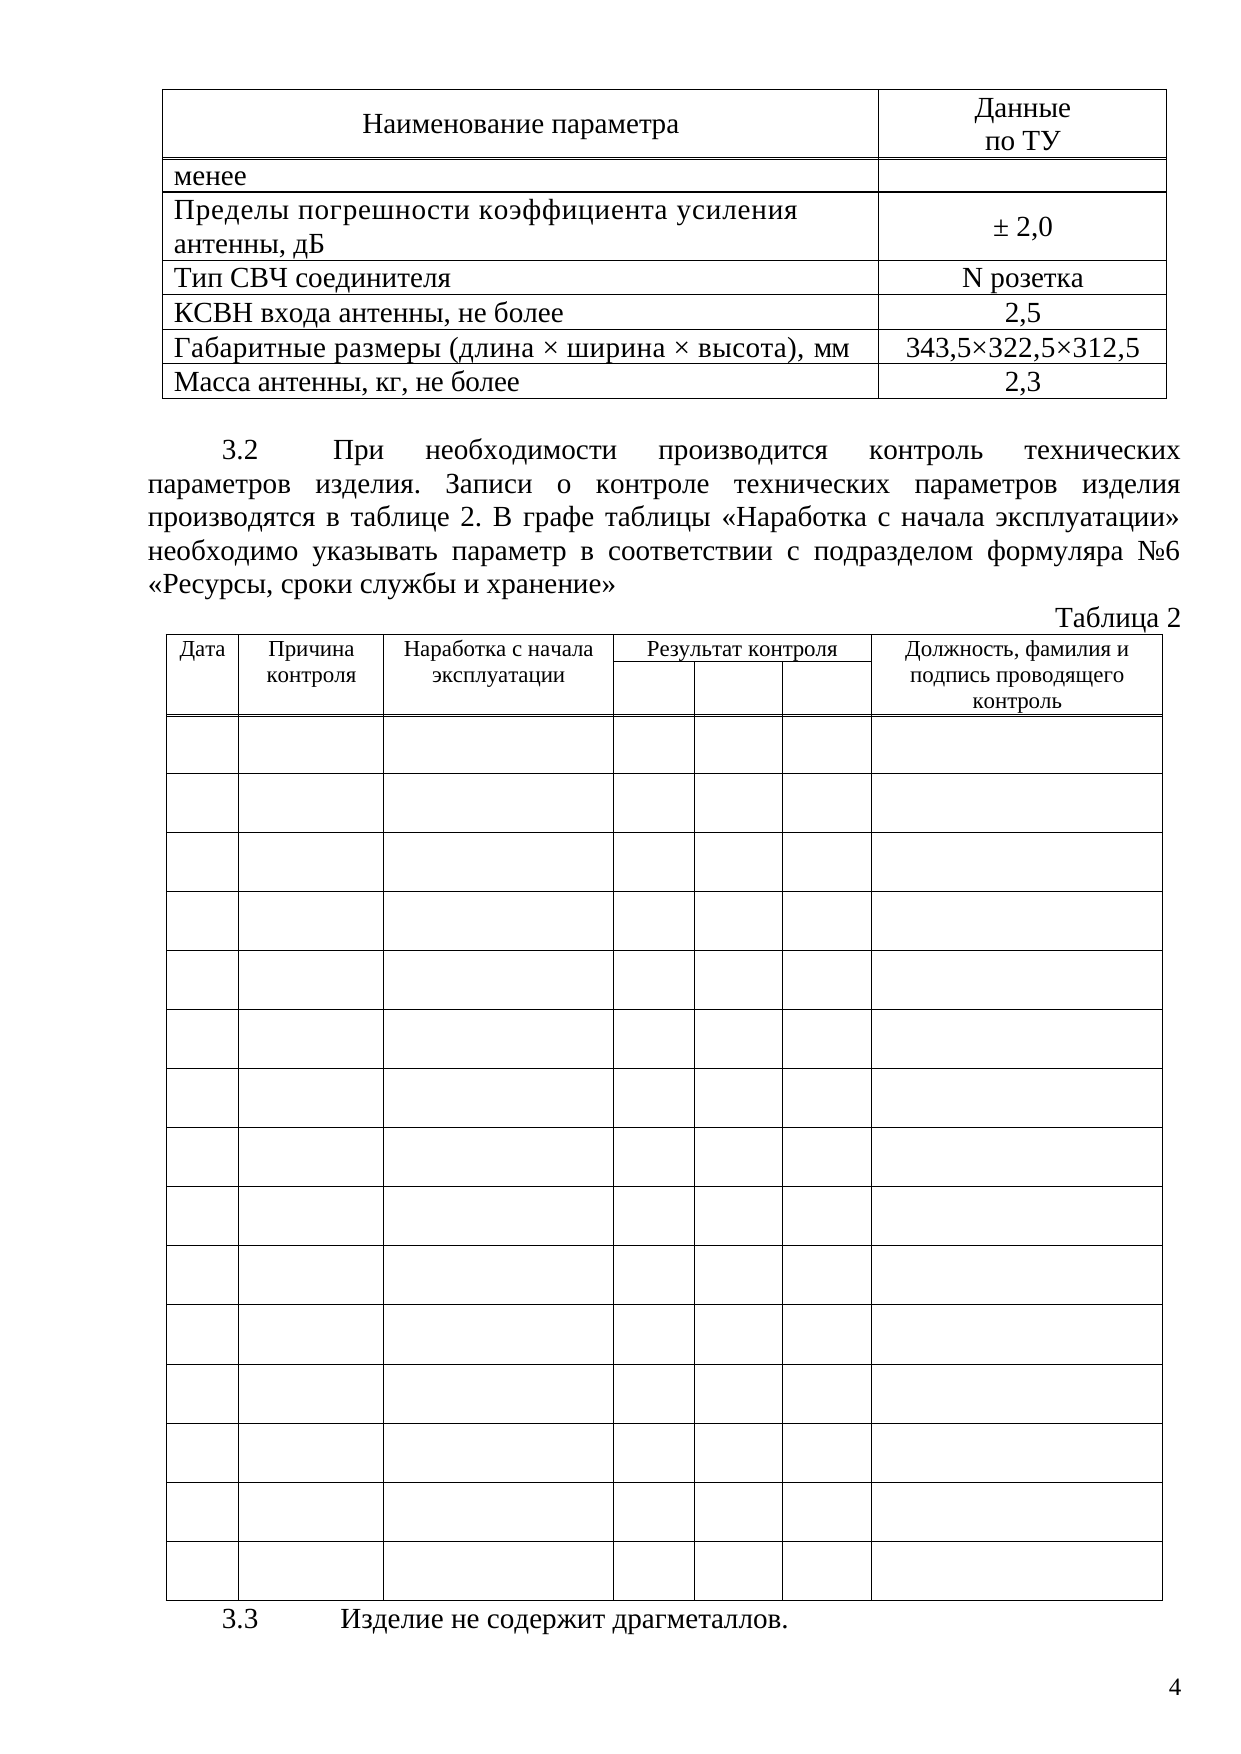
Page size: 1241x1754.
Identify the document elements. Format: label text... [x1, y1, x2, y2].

table_cell [783, 1365, 871, 1422]
table_cell [167, 951, 238, 1009]
table_cell [167, 1305, 238, 1363]
table_cell [167, 1424, 238, 1482]
table_cell [239, 1424, 383, 1482]
table_cell [384, 1483, 613, 1541]
table_cell [167, 1246, 238, 1304]
table_cell [384, 1424, 613, 1482]
table_cell [167, 1483, 238, 1541]
table_cell [614, 892, 694, 950]
table_cell [695, 717, 782, 773]
table_cell [872, 1187, 1162, 1245]
table_cell [167, 1069, 238, 1127]
table_cell [239, 1483, 383, 1541]
table_header Причина контроля [239, 635, 383, 714]
table_cell [872, 1483, 1162, 1541]
table_header Результат контроля [614, 635, 871, 661]
table_cell [614, 1365, 694, 1422]
table_cell [614, 662, 694, 714]
table_cell [239, 1128, 383, 1186]
table_cell [783, 1069, 871, 1127]
table_cell [614, 951, 694, 1009]
table_cell [167, 717, 238, 773]
table_cell [695, 1246, 782, 1304]
table_cell [695, 951, 782, 1009]
table_cell [783, 1483, 871, 1541]
table_cell [872, 1128, 1162, 1186]
table_cell [384, 1128, 613, 1186]
table_cell [614, 1128, 694, 1186]
table_cell [783, 1128, 871, 1186]
table_cell [167, 1010, 238, 1068]
table_cell [783, 717, 871, 773]
table_cell [167, 1128, 238, 1186]
table_cell [239, 1187, 383, 1245]
table_cell [239, 1069, 383, 1127]
table_cell [239, 833, 383, 891]
table_cell [783, 774, 871, 832]
table_cell [384, 951, 613, 1009]
table_cell Тип СВЧ соединителя [163, 261, 878, 294]
table_cell [384, 1246, 613, 1304]
table_cell [783, 833, 871, 891]
table_cell [783, 1424, 871, 1482]
table_cell [384, 1187, 613, 1245]
table_cell [239, 1542, 383, 1600]
table_cell [614, 717, 694, 773]
table_cell [783, 1246, 871, 1304]
table_cell [239, 892, 383, 950]
table_cell [384, 1305, 613, 1363]
table_cell [695, 1424, 782, 1482]
table_cell [384, 1365, 613, 1422]
table_cell [872, 1305, 1162, 1363]
table_cell [872, 951, 1162, 1009]
table_cell [872, 1010, 1162, 1068]
list Изделие не содержит драгметаллов. [148, 1601, 1181, 1634]
table_cell [872, 774, 1162, 832]
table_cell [163, 160, 878, 191]
table_cell [872, 833, 1162, 891]
table_cell [384, 774, 613, 832]
table_cell [167, 1187, 238, 1245]
table_cell [783, 1187, 871, 1245]
table_cell КСВН входа антенны, не более [163, 295, 878, 329]
table_cell [384, 717, 613, 773]
table_cell [783, 1010, 871, 1068]
table_cell [872, 1365, 1162, 1422]
table_cell [384, 1542, 613, 1600]
text Таблица 2 [185, 600, 1181, 634]
table_cell [695, 1128, 782, 1186]
table_cell [384, 1010, 613, 1068]
table_cell [614, 1187, 694, 1245]
table_cell [167, 892, 238, 950]
table_header Дата [167, 635, 238, 714]
table_cell [167, 833, 238, 891]
table_cell [384, 1069, 613, 1127]
table_cell [695, 1010, 782, 1068]
table_cell Масса антенны, кг, не более [163, 364, 878, 398]
table_cell [872, 1246, 1162, 1304]
table_cell [239, 774, 383, 832]
table_cell [783, 951, 871, 1009]
table_cell ± 2,0 [879, 193, 1166, 259]
table_header Наработка с начала эксплуатации [384, 635, 613, 714]
table_cell [614, 1424, 694, 1482]
table_cell [167, 1542, 238, 1600]
table_cell [167, 1365, 238, 1422]
table_cell [872, 717, 1162, 773]
table_cell [614, 1010, 694, 1068]
table_cell [695, 662, 782, 714]
table_header Наименование параметра [163, 90, 878, 157]
table_cell Габаритные размеры (длина × ширина × высота), мм [163, 330, 878, 363]
table_cell [783, 1542, 871, 1600]
table_cell [872, 1069, 1162, 1127]
table_cell [783, 892, 871, 950]
table_cell [239, 1365, 383, 1422]
table_cell [614, 1246, 694, 1304]
table_cell [614, 1069, 694, 1127]
table_cell [783, 1305, 871, 1363]
table_cell [614, 1542, 694, 1600]
table_cell Пределы погрешности коэффициента усиления антенны, дБ [163, 193, 878, 259]
table_cell [239, 1010, 383, 1068]
table_cell [872, 1542, 1162, 1600]
table_cell [384, 892, 613, 950]
table_cell [695, 1069, 782, 1127]
table_header Должность, фамилия и подпись проводящего контроль [872, 635, 1162, 714]
table_cell [614, 774, 694, 832]
table_cell [614, 1483, 694, 1541]
table_header Данные по ТУ [879, 90, 1166, 157]
table_cell [239, 951, 383, 1009]
table_cell [695, 1483, 782, 1541]
table_cell [872, 892, 1162, 950]
table_cell [239, 1246, 383, 1304]
table_cell [695, 892, 782, 950]
table_cell [872, 1424, 1162, 1482]
table_cell [695, 1542, 782, 1600]
table_cell [695, 774, 782, 832]
table_cell N розетка [879, 261, 1166, 294]
list При необходимости производится контроль технических параметров изделия. Записи о контроле технических параметров изделия производятся в таблице 2. В графе таблицы «Наработка с начала эксплуатации» необходимо указывать параметр в соответствии с подразделом формуляра №6 «Ресурсы, сроки службы и хранение» [148, 432, 1181, 600]
table_cell 2,5 [879, 295, 1166, 329]
table_cell 343,5×322,5×312,5 [879, 330, 1166, 363]
table_cell [167, 774, 238, 832]
table_cell [614, 1305, 694, 1363]
table_cell 2,3 [879, 364, 1166, 398]
table_cell [783, 662, 871, 714]
table_cell [695, 1305, 782, 1363]
table_cell [384, 833, 613, 891]
table_cell [695, 1187, 782, 1245]
table_cell [614, 833, 694, 891]
table_cell [239, 717, 383, 773]
table_cell [239, 1305, 383, 1363]
table_cell 6,0 [879, 160, 1166, 191]
table_cell [695, 1365, 782, 1422]
table_cell [695, 833, 782, 891]
